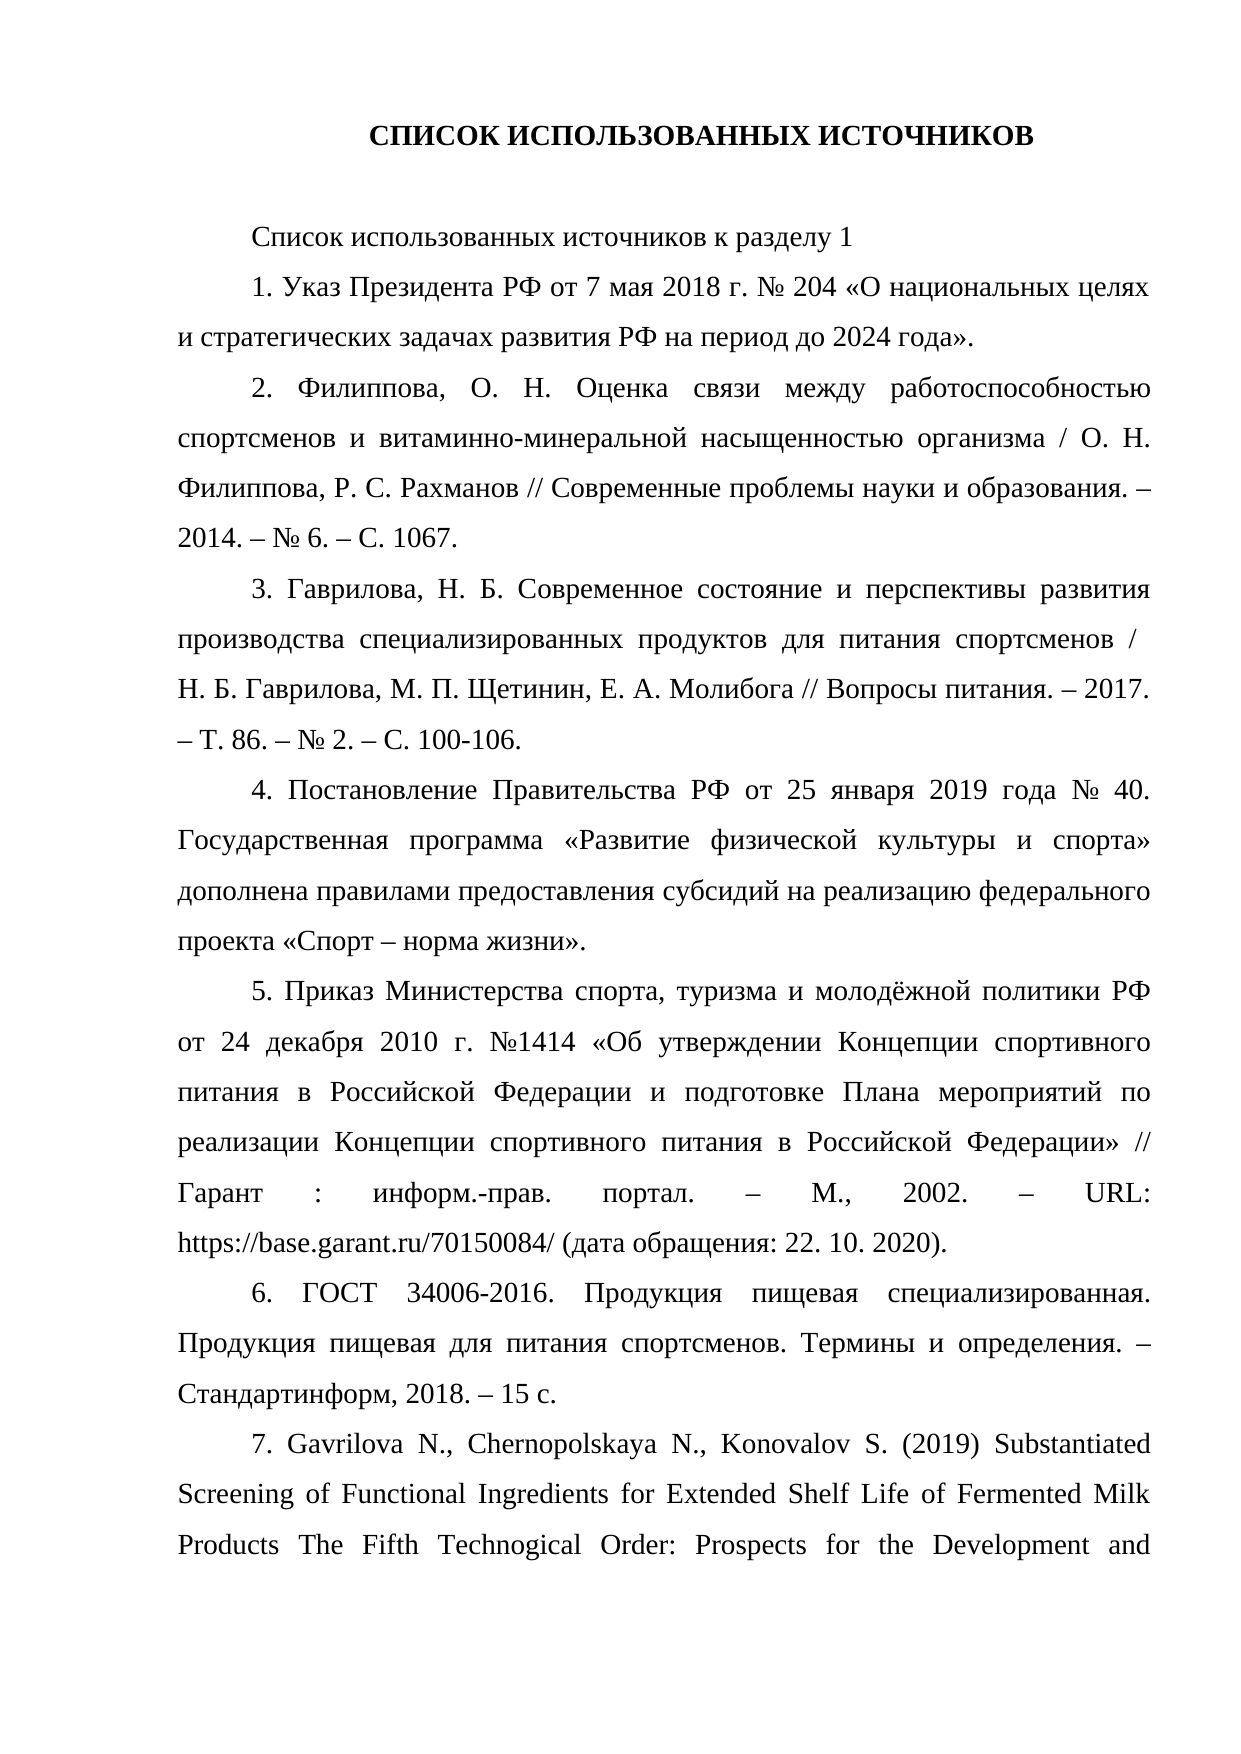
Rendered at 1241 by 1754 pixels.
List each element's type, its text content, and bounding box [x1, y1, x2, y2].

text 5. Приказ Министерства спорта, туризма и молодёжной политики РФ от 24 декабря 2010 г. №1414 «Об утверждении Концепции спортивного питания в Российской Федерации и подготовке Плана мероприятий по реализации Концепции спортивного питания в Российской Федерации» // Гарант : информ.-прав. портал. – М., 2002. – URL: https://base.garant.ru/70150084/ (дата обращения: 22. 10. 2020). [177, 973, 1152, 1258]
text 1. Указ Президента РФ от 7 мая 2018 г. № 204 «О национальных целях и стратегических задачах развития РФ на период до 2024 года». [177, 269, 1152, 353]
text 3. Гаврилова, Н. Б. Современное состояние и перспективы развития производства специализированных продуктов для питания спортсменов / Н. Б. Гаврилова, М. П. Щетинин, Е. А. Молибога // Вопросы питания. – 2017. – Т. 86. – № 2. – С. 100-106. [177, 571, 1152, 755]
text СПИСОК ИСПОЛЬЗОВАННЫХ ИСТОЧНИКОВ [177, 118, 1152, 152]
text 2. Филиппова, О. Н. Оценка связи между работоспособностью спортсменов и витаминно-минеральной насыщенностью организма / О. Н. Филиппова, Р. С. Рахманов // Современные проблемы науки и образования. – 2014. – № 6. – С. 1067. [177, 370, 1152, 554]
text 6. ГОСТ 34006-2016. Продукция пищевая специализированная. Продукция пищевая для питания спортсменов. Термины и определения. – Стандартинформ, 2018. – 15 с. [177, 1275, 1152, 1409]
text 4. Постановление Правительства РФ от 25 января 2019 года № 40. Государственная программа «Развитие физической культуры и спорта» дополнена правилами предоставления субсидий на реализацию федерального проекта «Спорт – норма жизни». [177, 772, 1152, 957]
text Список использованных источников к разделу 1 [177, 219, 1152, 252]
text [177, 1426, 1152, 1560]
